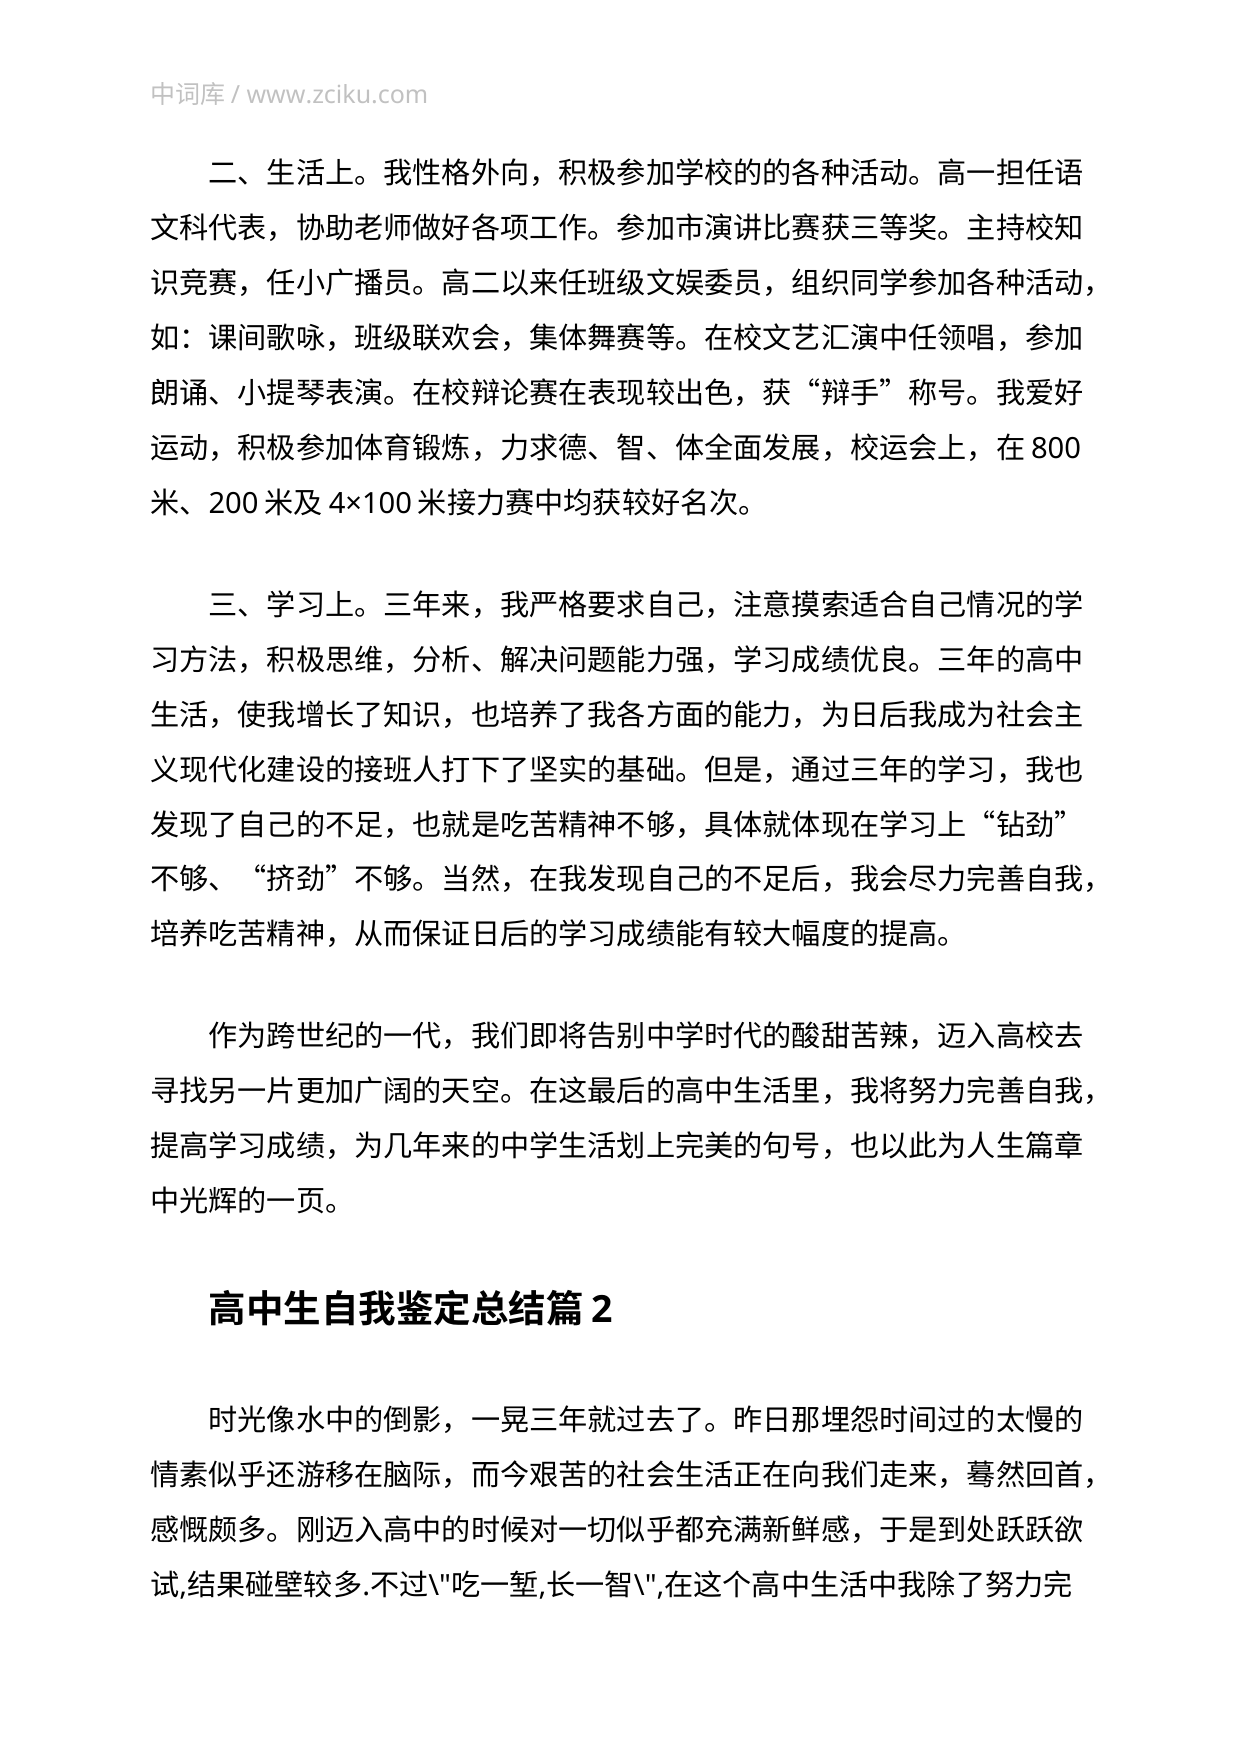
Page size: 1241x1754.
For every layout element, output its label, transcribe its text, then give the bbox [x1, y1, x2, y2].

text 高中生自我鉴定总结篇2 [150, 1279, 1090, 1333]
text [150, 1397, 1090, 1604]
text 三、学习上。三年来，我严格要求自己，注意摸索适合自己情况的学习方法，积极思维，分析、解决问题能力强，学习成绩优良。三年的高中生活，使我增长了知识，也培养了我各方面的能力，为日后我成为社会主义现代化建设的接班人打下了坚实的基础。但是，通过三年的学习，我也发现了自己的不足，也就是吃苦精神不够，具体就体现在学习上“钻劲”不够、“挤劲”不够。当然，在我发现自己的不足后，我会尽力完善自我，培养吃苦精神，从而保证日后的学习成绩能有较大幅度的提高。 [150, 581, 1090, 953]
text 作为跨世纪的一代，我们即将告别中学时代的酸甜苦辣，迈入高校去寻找另一片更加广阔的天空。在这最后的高中生活里，我将努力完善自我，提高学习成绩，为几年来的中学生活划上完美的句号，也以此为人生篇章中光辉的一页。 [150, 1013, 1090, 1219]
text 二、生活上。我性格外向，积极参加学校的的各种活动。高一担任语文科代表，协助老师做好各项工作。参加市演讲比赛获三等奖。主持校知识竞赛，任小广播员。高二以来任班级文娱委员，组织同学参加各种活动，如：课间歌咏，班级联欢会，集体舞赛等。在校文艺汇演中任领唱，参加朗诵、小提琴表演。在校辩论赛在表现较出色，获“辩手”称号。我爱好运动，积极参加体育锻炼，力求德、智、体全面发展，校运会上，在800米、200米及4×100米接力赛中均获较好名次。 [150, 150, 1090, 522]
